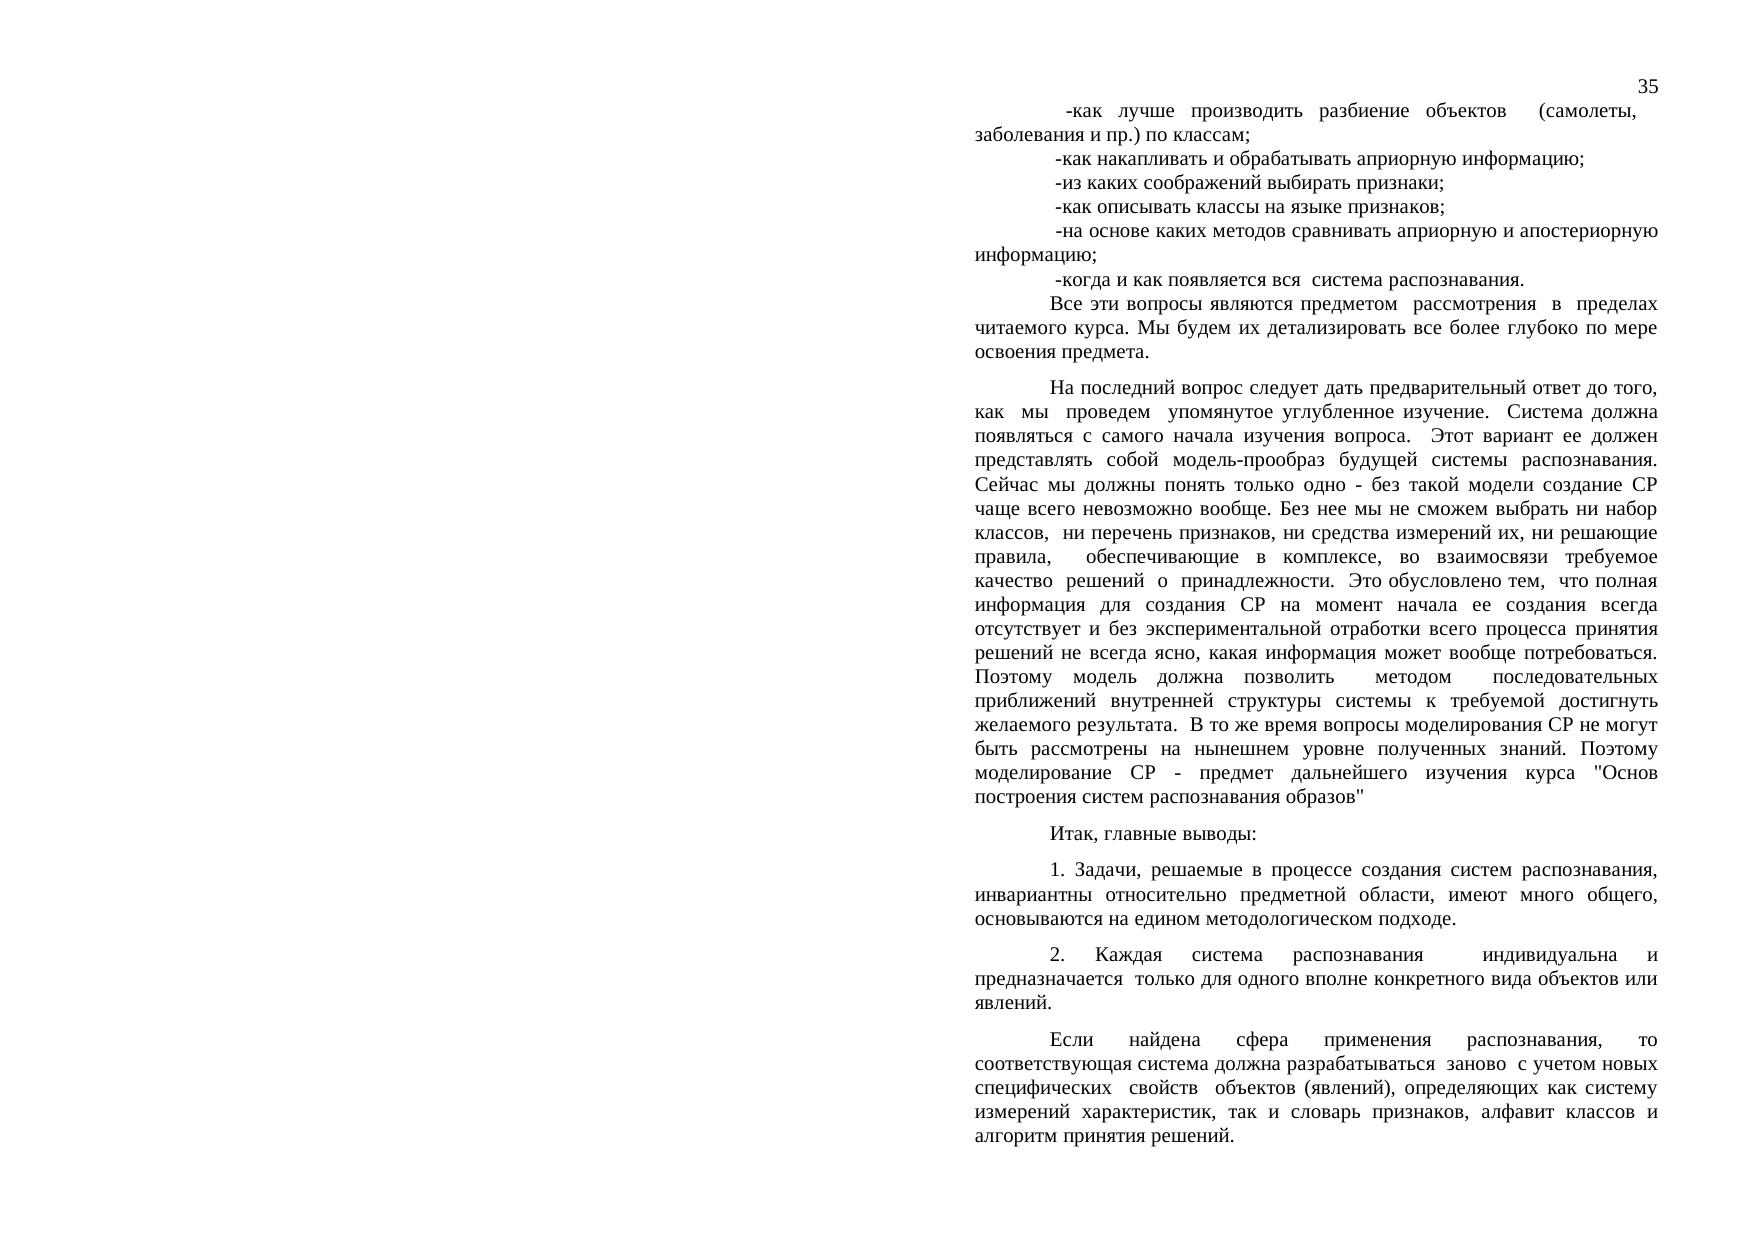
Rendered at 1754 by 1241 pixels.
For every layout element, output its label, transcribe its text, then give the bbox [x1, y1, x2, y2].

text -как описывать классы на языке признаков; [974, 194, 1659, 218]
text Все эти вопросы являются предметом рассмотрения в пределах читаемого курса. Мы будем их детализировать все более глубоко по мере освоения предмета. [974, 290, 1659, 363]
text Если найдена сфера применения распознавания, то соответствующая система должна разрабатываться заново с учетом новых специфических свойств объектов (явлений), определяющих как систему измерений характеристик, так и словарь признаков, алфавит классов и алгоритм принятия решений. [974, 1027, 1659, 1147]
text -как лучше производить разбиение объектов (самолеты, заболевания и пр.) по классам; [974, 98, 1659, 146]
text 1. Задачи, решаемые в процессе создания систем распознавания, инвариантны относительно предметной области, имеют много общего, основываются на едином методологическом подходе. [974, 857, 1659, 929]
text -как накапливать и обрабатывать априорную информацию; [974, 146, 1659, 170]
text -когда и как появляется вся система распознавания. [974, 266, 1659, 290]
text 2. Каждая система распознавания индивидуальна и предназначается только для одного вполне конкретного вида объектов или явлений. [974, 942, 1659, 1014]
text Итак, главные выводы: [974, 821, 1659, 845]
text -из каких соображений выбирать признаки; [974, 170, 1659, 194]
text На последний вопрос следует дать предварительный ответ до того, как мы проведем упомянутое углубленное изучение. Система должна появляться с самого начала изучения вопроса. Этот вариант ее должен представлять собой модель-прообраз будущей системы распознавания. Сейчас мы должны понять только одно - без такой модели создание СР чаще всего невозможно вообще. Без нее мы не сможем выбрать ни набор классов, ни перечень признаков, ни средства измерений их, ни решающие правила, обеспечивающие в комплексе, во взаимосвязи требуемое качество решений о принадлежности. Это обусловлено тем, что полная информация для создания СР на момент начала ее создания всегда отсутствует и без экспериментальной отработки всего процесса принятия решений не всегда ясно, какая информация может вообще потребоваться. Поэтому модель должна позволить методом последовательных приближений внутренней структуры системы к требуемой достигнуть желаемого результата. В то же время вопросы моделирования СР не могут быть рассмотрены на нынешнем уровне полученных знаний. Поэтому моделирование СР - предмет дальнейшего изучения курса "Основ построения систем распознавания образов" [974, 375, 1659, 808]
text -на основе каких методов сравнивать априорную и апостериорную информацию; [974, 218, 1659, 266]
